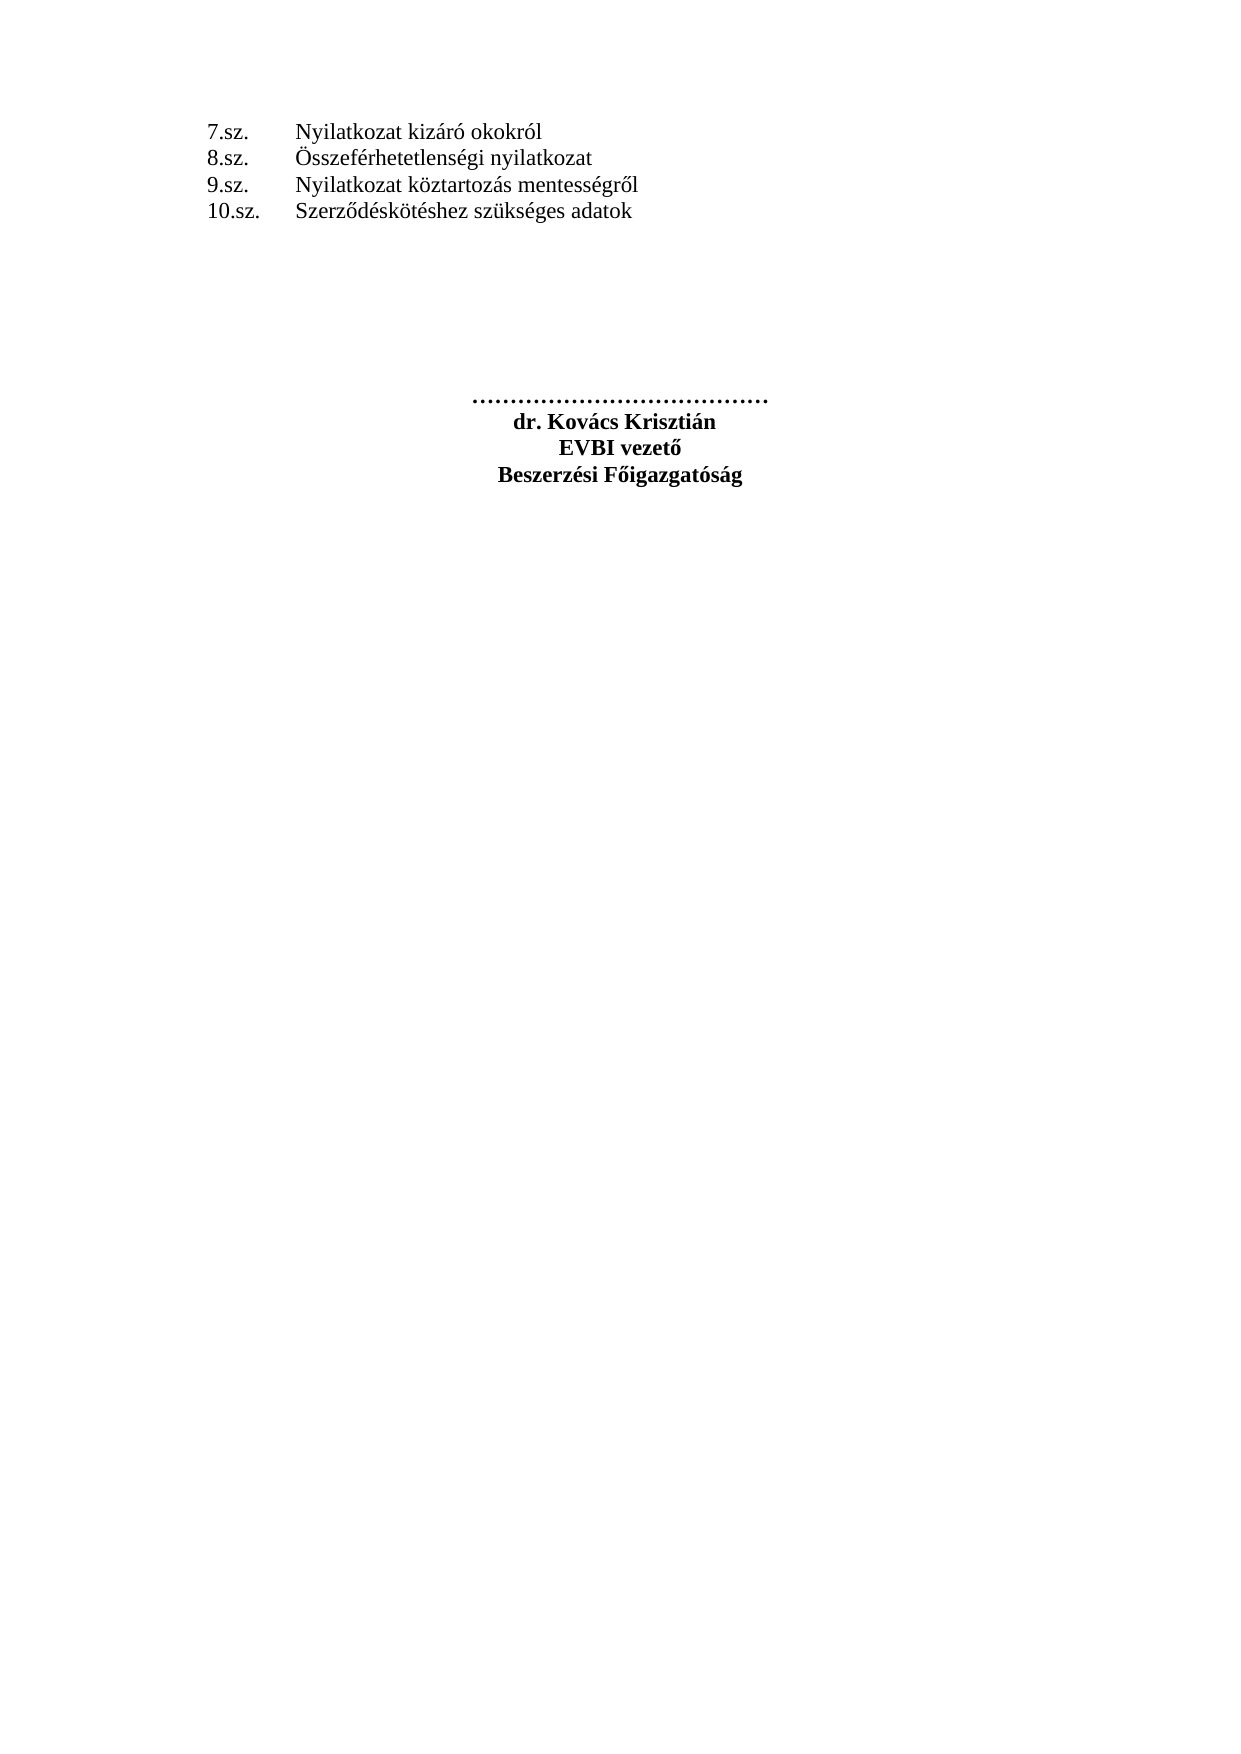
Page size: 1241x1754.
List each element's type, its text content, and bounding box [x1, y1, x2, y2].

text ………………………………… [148, 382, 1092, 408]
text EVBI vezető [148, 434, 1092, 461]
text Beszerzési Főigazgatóság [148, 461, 1092, 487]
text 10.sz. Szerződéskötéshez szükséges adatok [207, 197, 1092, 223]
list Összeférhetetlenségi nyilatkozat [207, 144, 1092, 171]
list Nyilatkozat kizáró okokról [207, 118, 1092, 144]
text 9.sz. Nyilatkozat köztartozás mentességről [207, 171, 1092, 197]
text dr. Kovács Krisztián [148, 408, 1092, 434]
